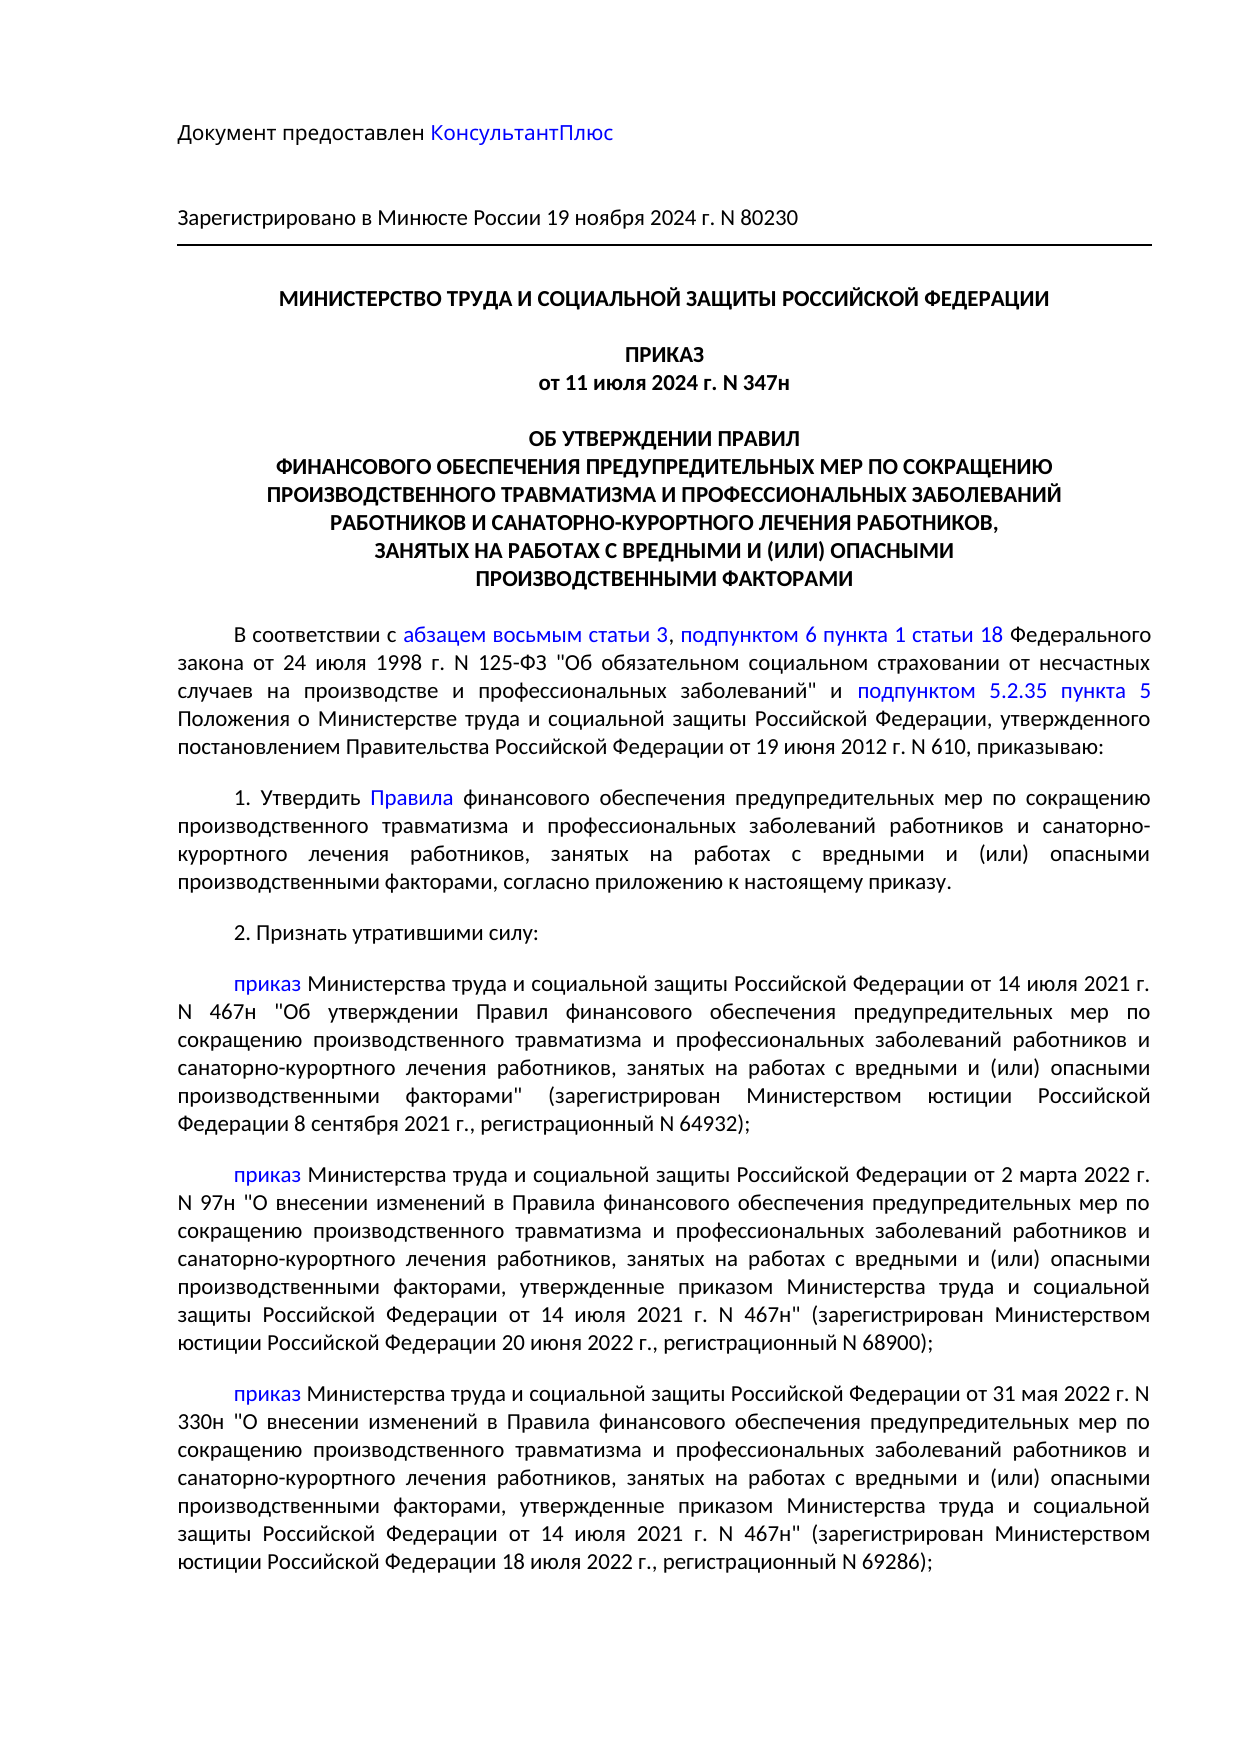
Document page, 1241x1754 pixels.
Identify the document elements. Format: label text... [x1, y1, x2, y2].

text Зарегистрировано в Минюсте России 19 ноября 2024 г. N 80230 [177, 203, 1152, 231]
text 1. Утвердить Правила финансового обеспечения предупредительных мер по сокращению производственного травматизма и профессиональных заболеваний работников и санаторно-курортного лечения работников, занятых на работах с вредными и (или) опасными производственными факторами, согласно приложению к настоящему приказу. [177, 783, 1152, 895]
title ОБ УТВЕРЖДЕНИИ ПРАВИЛ [177, 424, 1152, 452]
text приказ Министерства труда и социальной защиты Российской Федерации от 31 мая 2022 г. N 330н "О внесении изменений в Правила финансового обеспечения предупредительных мер по сокращению производственного травматизма и профессиональных заболеваний работников и санаторно-курортного лечения работников, занятых на работах с вредными и (или) опасными производственными факторами, утвержденные приказом Министерства труда и социальной защиты Российской Федерации от 14 июля 2021 г. N 467н" (зарегистрирован Министерством юстиции Российской Федерации 18 июля 2022 г., регистрационный N 69286); [177, 1379, 1152, 1575]
text приказ Министерства труда и социальной защиты Российской Федерации от 14 июля 2021 г. N 467н "Об утверждении Правил финансового обеспечения предупредительных мер по сокращению производственного травматизма и профессиональных заболеваний работников и санаторно-курортного лечения работников, занятых на работах с вредными и (или) опасными производственными факторами" (зарегистрирован Министерством юстиции Российской Федерации 8 сентября 2021 г., регистрационный N 64932); [177, 969, 1152, 1137]
title от 11 июля 2024 г. N 347н [177, 368, 1152, 396]
title ПРИКАЗ [177, 340, 1152, 368]
title РАБОТНИКОВ И САНАТОРНО-КУРОРТНОГО ЛЕЧЕНИЯ РАБОТНИКОВ, [177, 508, 1152, 536]
title ФИНАНСОВОГО ОБЕСПЕЧЕНИЯ ПРЕДУПРЕДИТЕЛЬНЫХ МЕР ПО СОКРАЩЕНИЮ [177, 452, 1152, 480]
text приказ Министерства труда и социальной защиты Российской Федерации от 2 марта 2022 г. N 97н "О внесении изменений в Правила финансового обеспечения предупредительных мер по сокращению производственного травматизма и профессиональных заболеваний работников и санаторно-курортного лечения работников, занятых на работах с вредными и (или) опасными производственными факторами, утвержденные приказом Министерства труда и социальной защиты Российской Федерации от 14 июля 2021 г. N 467н" (зарегистрирован Министерством юстиции Российской Федерации 20 июня 2022 г., регистрационный N 68900); [177, 1160, 1152, 1356]
title ПРОИЗВОДСТВЕННЫМИ ФАКТОРАМИ [177, 564, 1152, 592]
text 2. Признать утратившими силу: [177, 918, 1152, 946]
title МИНИСТЕРСТВО ТРУДА И СОЦИАЛЬНОЙ ЗАЩИТЫ РОССИЙСКОЙ ФЕДЕРАЦИИ [177, 284, 1152, 312]
text В соответствии с абзацем восьмым статьи 3, подпунктом 6 пункта 1 статьи 18 Федерального закона от 24 июля 1998 г. N 125-ФЗ "Об обязательном социальном страховании от несчастных случаев на производстве и профессиональных заболеваний" и подпунктом 5.2.35 пункта 5 Положения о Министерстве труда и социальной защиты Российской Федерации, утвержденного постановлением Правительства Российской Федерации от 19 июня 2012 г. N 610, приказываю: [177, 620, 1152, 760]
title ЗАНЯТЫХ НА РАБОТАХ С ВРЕДНЫМИ И (ИЛИ) ОПАСНЫМИ [177, 536, 1152, 564]
title ПРОИЗВОДСТВЕННОГО ТРАВМАТИЗМА И ПРОФЕССИОНАЛЬНЫХ ЗАБОЛЕВАНИЙ [177, 480, 1152, 508]
title Документ предоставлен КонсультантПлюс [177, 118, 1152, 175]
